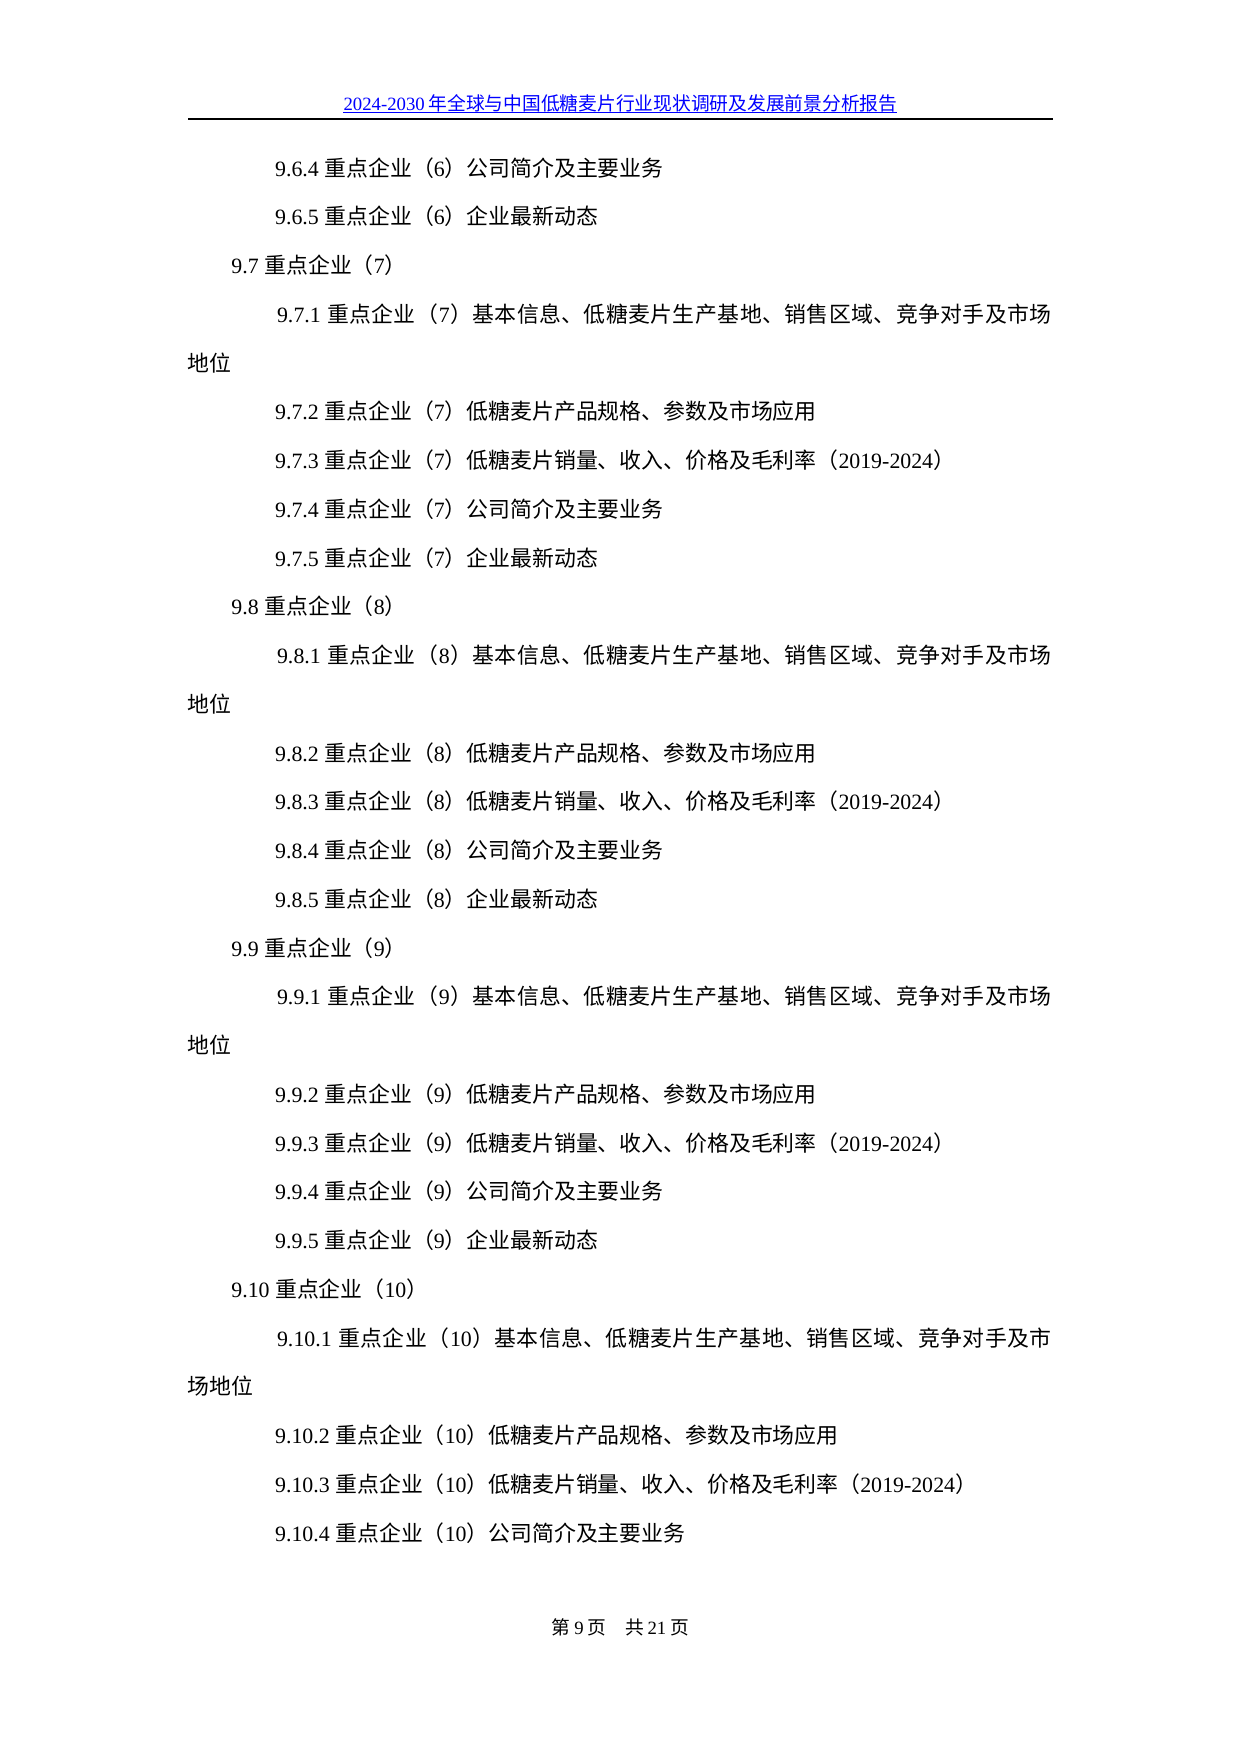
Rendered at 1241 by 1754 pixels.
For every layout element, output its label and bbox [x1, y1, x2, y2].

text [187, 150, 1053, 1548]
